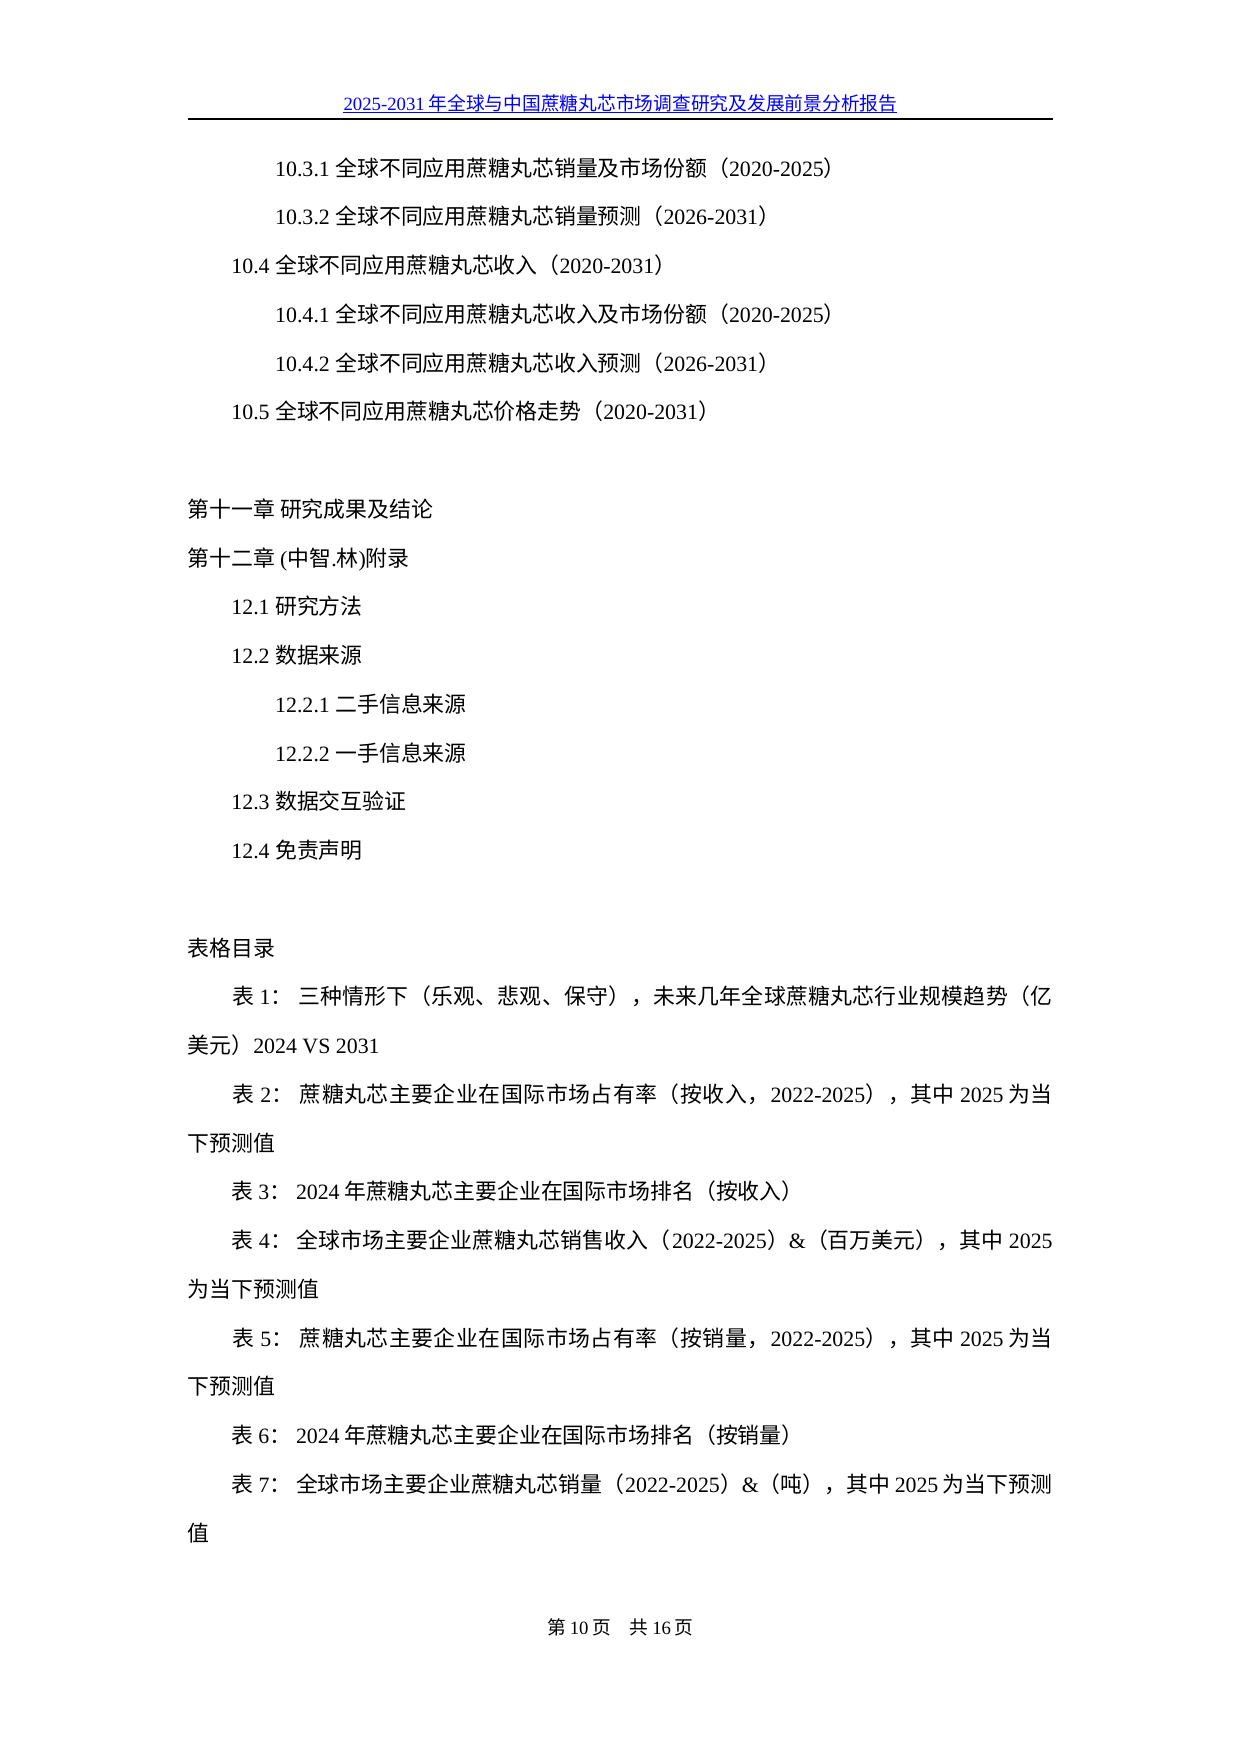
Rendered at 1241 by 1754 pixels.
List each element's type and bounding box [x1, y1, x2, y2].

text [187, 150, 1053, 1548]
